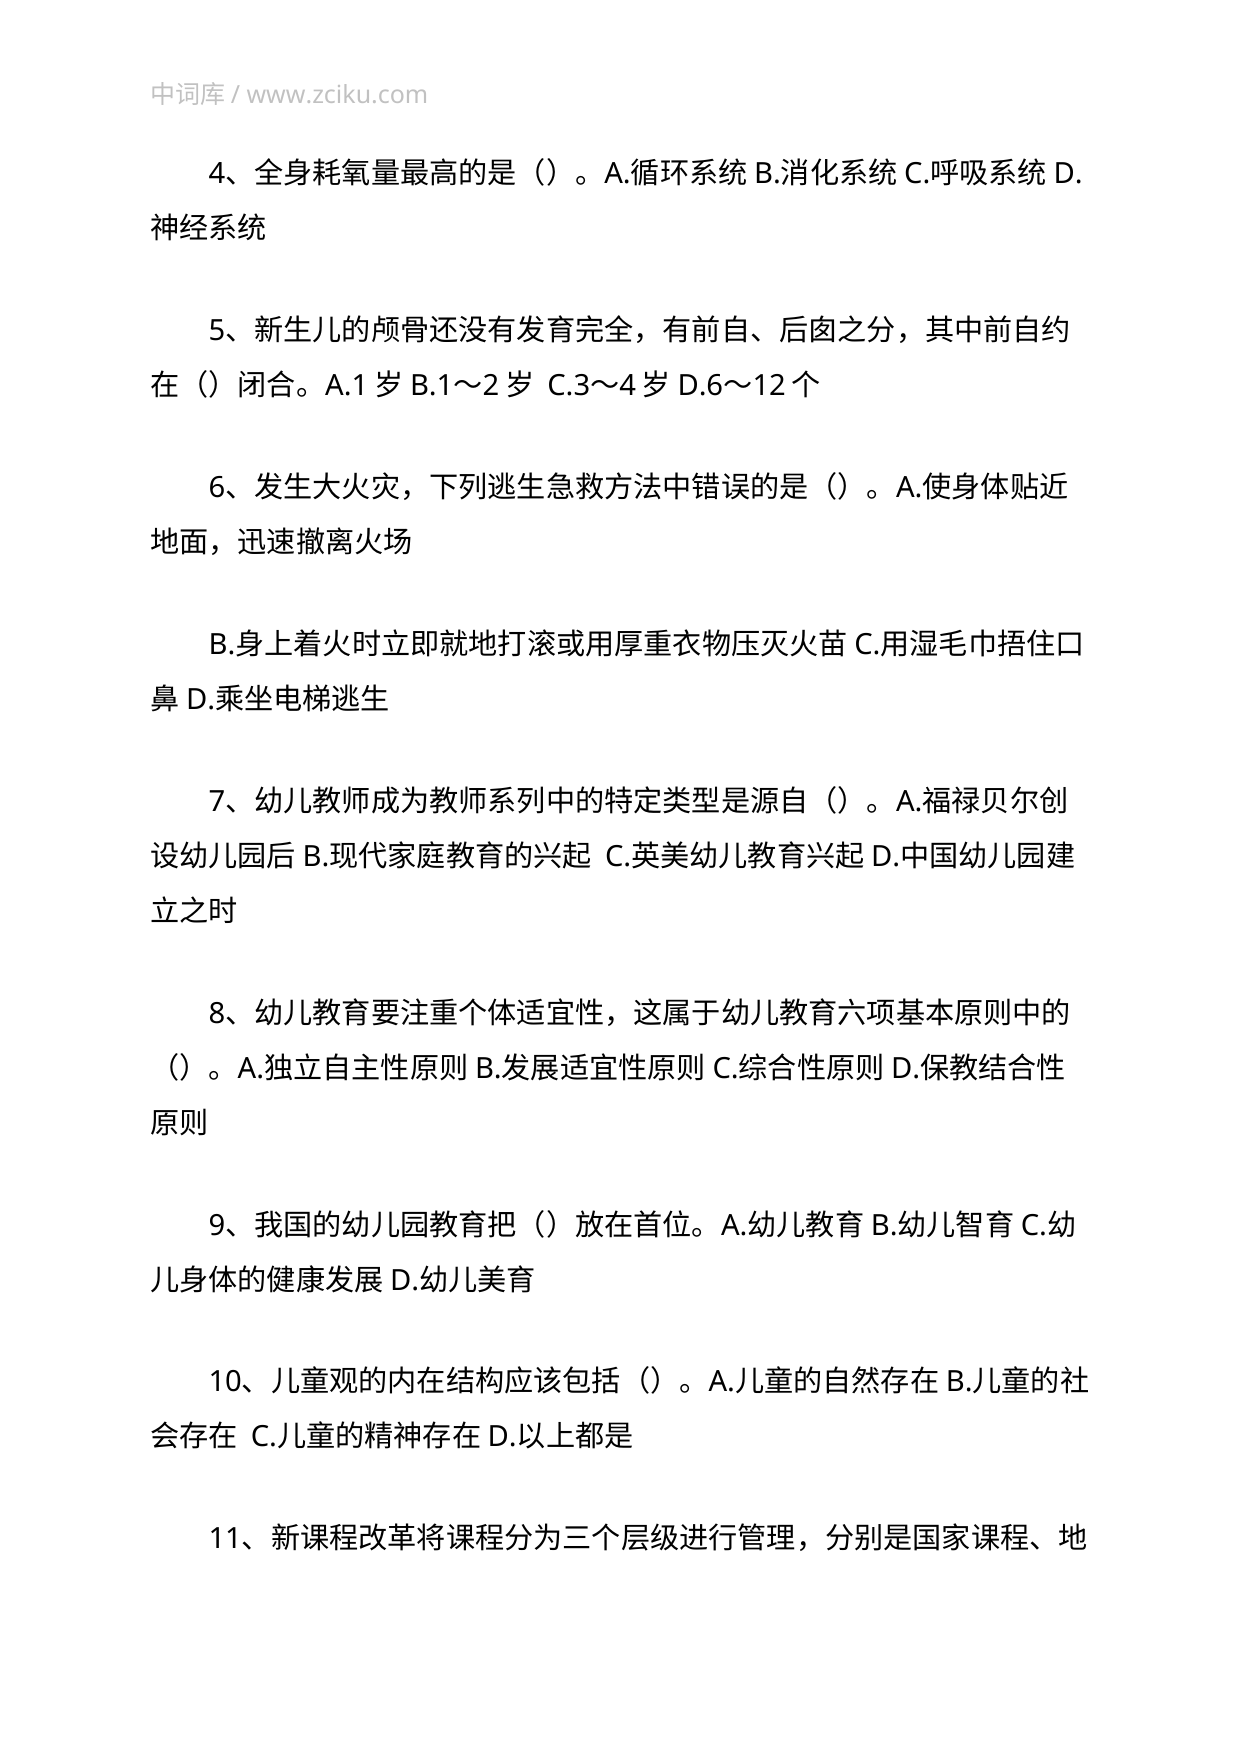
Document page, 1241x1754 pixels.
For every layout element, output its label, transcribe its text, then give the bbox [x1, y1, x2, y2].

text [150, 1515, 1090, 1557]
text B.身上着火时立即就地打滚或用厚重衣物压灭火苗 C.用湿毛巾捂住口鼻 D.乘坐电梯逃生 [150, 621, 1090, 718]
text 8、幼儿教育要注重个体适宜性，这属于幼儿教育六项基本原则中的（）。A.独立自主性原则 B.发展适宜性原则 C.综合性原则 D.保教结合性原则 [150, 989, 1090, 1142]
text 4、全身耗氧量最高的是（）。A.循环系统 B.消化系统 C.呼吸系统 D.神经系统 [150, 150, 1090, 247]
text 9、我国的幼儿园教育把（）放在首位。A.幼儿教育 B.幼儿智育 C.幼儿身体的健康发展 D.幼儿美育 [150, 1201, 1090, 1298]
text 5、新生儿的颅骨还没有发育完全，有前自、后囱之分，其中前自约在（）闭合。A.1岁 B.1～2岁 C.3～4岁 D.6～12个 [150, 307, 1090, 404]
text 7、幼儿教师成为教师系列中的特定类型是源自（）。A.福禄贝尔创设幼儿园后 B.现代家庭教育的兴起 C.英美幼儿教育兴起 D.中国幼儿园建立之时 [150, 777, 1090, 930]
text 6、发生大火灾，下列逃生急救方法中错误的是（）。A.使身体贴近地面，迅速撤离火场 [150, 464, 1090, 561]
text 10、儿童观的内在结构应该包括（）。A.儿童的自然存在 B.儿童的社会存在 C.儿童的精神存在 D.以上都是 [150, 1358, 1090, 1455]
